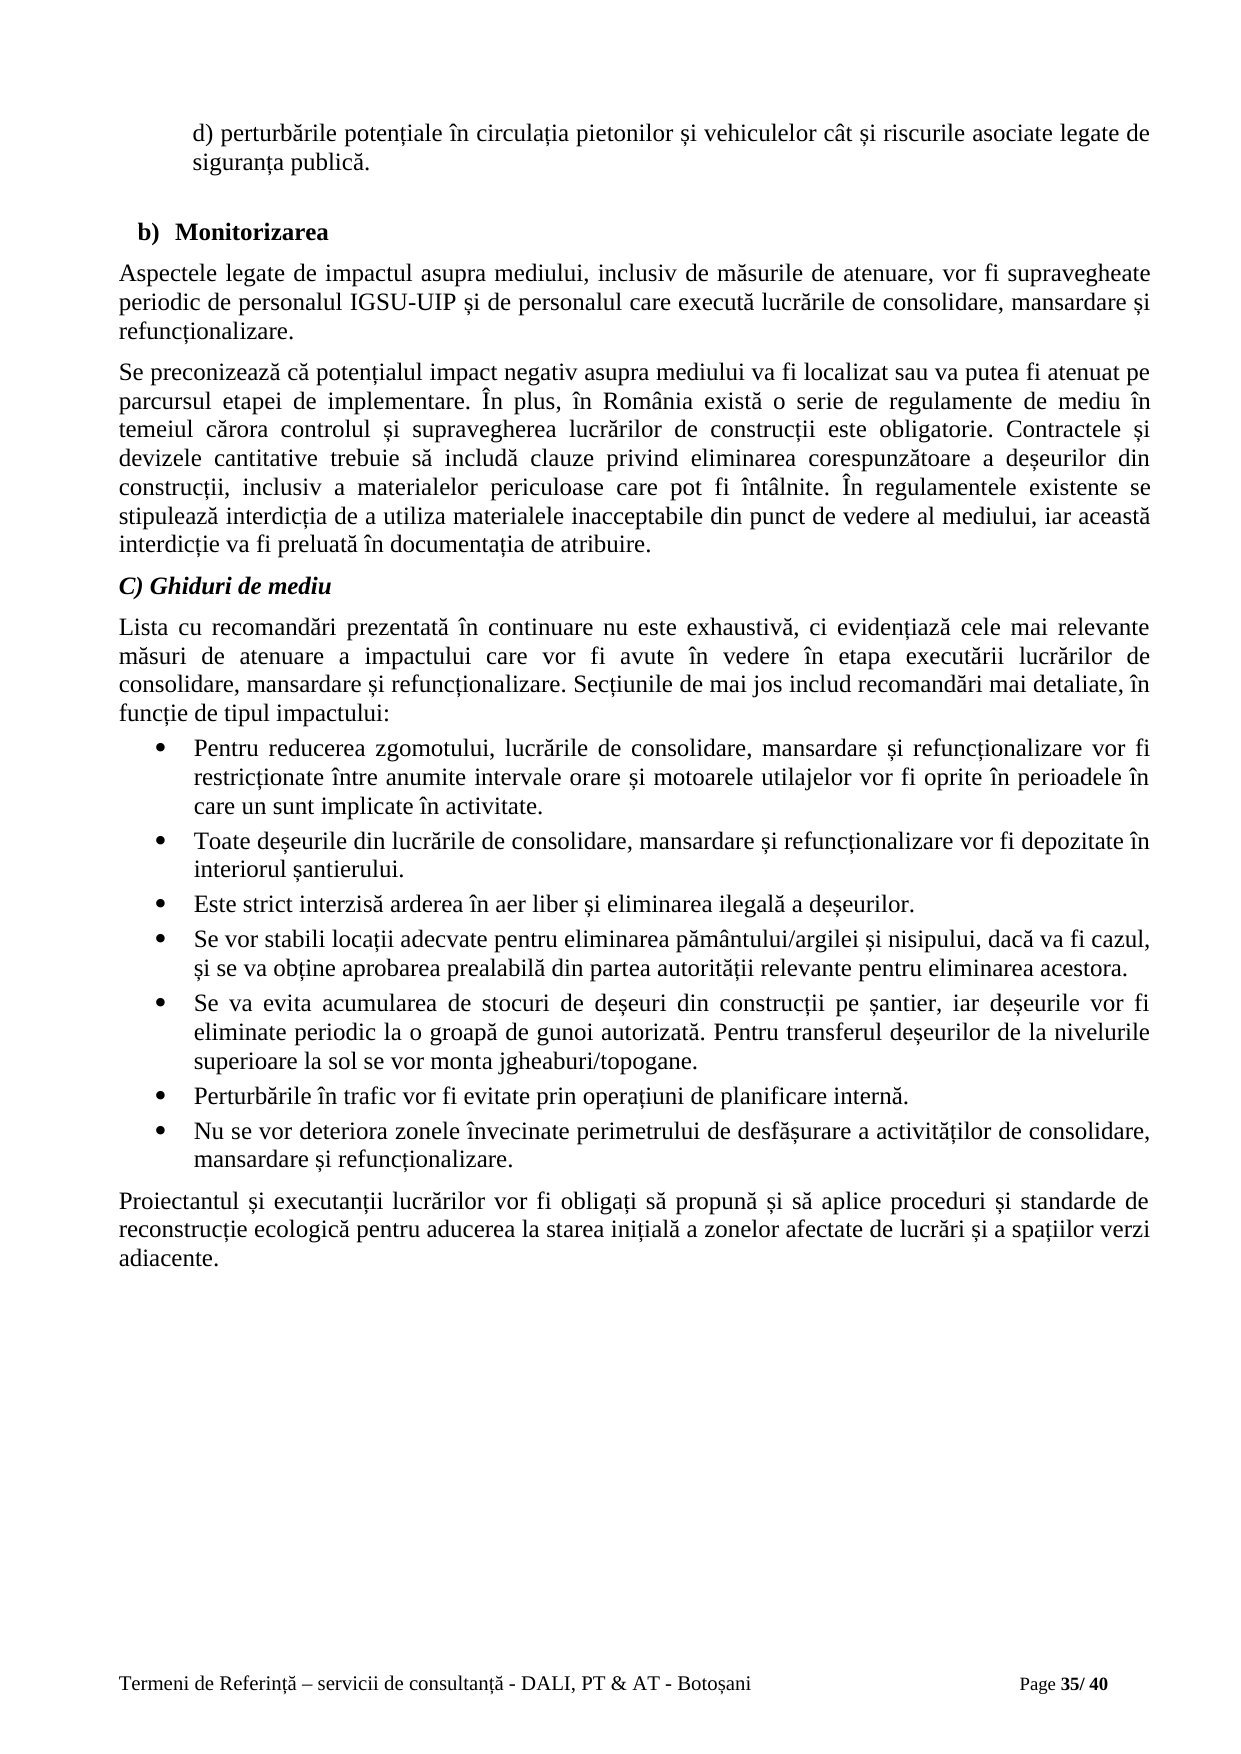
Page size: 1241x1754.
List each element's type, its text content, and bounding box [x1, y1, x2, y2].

text Aspectele legate de impactul asupra mediului, inclusiv de măsurile de atenuare, vor fi supravegheate periodic de personalul IGSU-UIP și de personalul care execută lucrările de consolidare, mansardare și refuncționalizare. [118, 258, 1152, 344]
list Nu se vor deteriora zonele învecinate perimetrului de desfășurare a activităților de consolidare, mansardare și refuncționalizare. [156, 1116, 1151, 1173]
list Perturbările în trafic vor fi evitate prin operațiuni de planificare internă. [156, 1081, 1151, 1109]
list C) Ghiduri de mediu [118, 571, 1152, 599]
list Monitorizarea [137, 217, 1152, 246]
text Proiectantul și executanții lucrărilor vor fi obligați să propună și să aplice proceduri și standarde de reconstrucție ecologică pentru aducerea la starea inițială a zonelor afectate de lucrări și a spațiilor verzi adiacente. [118, 1186, 1151, 1272]
text d) perturbările potențiale în circulația pietonilor și vehiculelor cât și riscurile asociate legate de siguranța publică. [192, 118, 1152, 176]
text Lista cu recomandări prezentată în continuare nu este exhaustivă, ci evidențiază cele mai relevante măsuri de atenuare a impactului care vor fi avute în vedere în etapa executării lucrărilor de consolidare, mansardare și refuncționalizare. Secțiunile de mai jos includ recomandări mai detaliate, în funcție de tipul impactului: [118, 612, 1151, 727]
list Se va evita acumularea de stocuri de deșeuri din construcții pe șantier, iar deșeurile vor fi eliminate periodic la o groapă de gunoi autorizată. Pentru transferul deșeurilor de la nivelurile superioare la sol se vor monta jgheaburi/topogane. [156, 988, 1151, 1074]
list Pentru reducerea zgomotului, lucrările de consolidare, mansardare și refuncționalizare vor fi restricționate între anumite intervale orare și motoarele utilajelor vor fi oprite în perioadele în care un sunt implicate în activitate. [156, 733, 1151, 819]
list Se vor stabili locații adecvate pentru eliminarea pământului/argilei și nisipului, dacă va fi cazul, și se va obține aprobarea prealabilă din partea autorității relevante pentru eliminarea acestora. [156, 924, 1151, 982]
text Se preconizează că potențialul impact negativ asupra mediului va fi localizat sau va putea fi atenuat pe parcursul etapei de implementare. În plus, în România există o serie de regulamente de mediu în temeiul cărora controlul și supravegherea lucrărilor de construcții este obligatorie. Contractele și devizele cantitative trebuie să includă clauze privind eliminarea corespunzătoare a deșeurilor din construcții, inclusiv a materialelor periculoase care pot fi întâlnite. În regulamentele existente se stipulează interdicția de a utiliza materialele inacceptabile din punct de vedere al mediului, iar această interdicție va fi preluată în documentația de atribuire. [118, 357, 1152, 558]
list Toate deșeurile din lucrările de consolidare, mansardare și refuncționalizare vor fi depozitate în interiorul șantierului. [156, 826, 1151, 883]
list Este strict interzisă arderea în aer liber și eliminarea ilegală a deșeurilor. [156, 889, 1151, 918]
